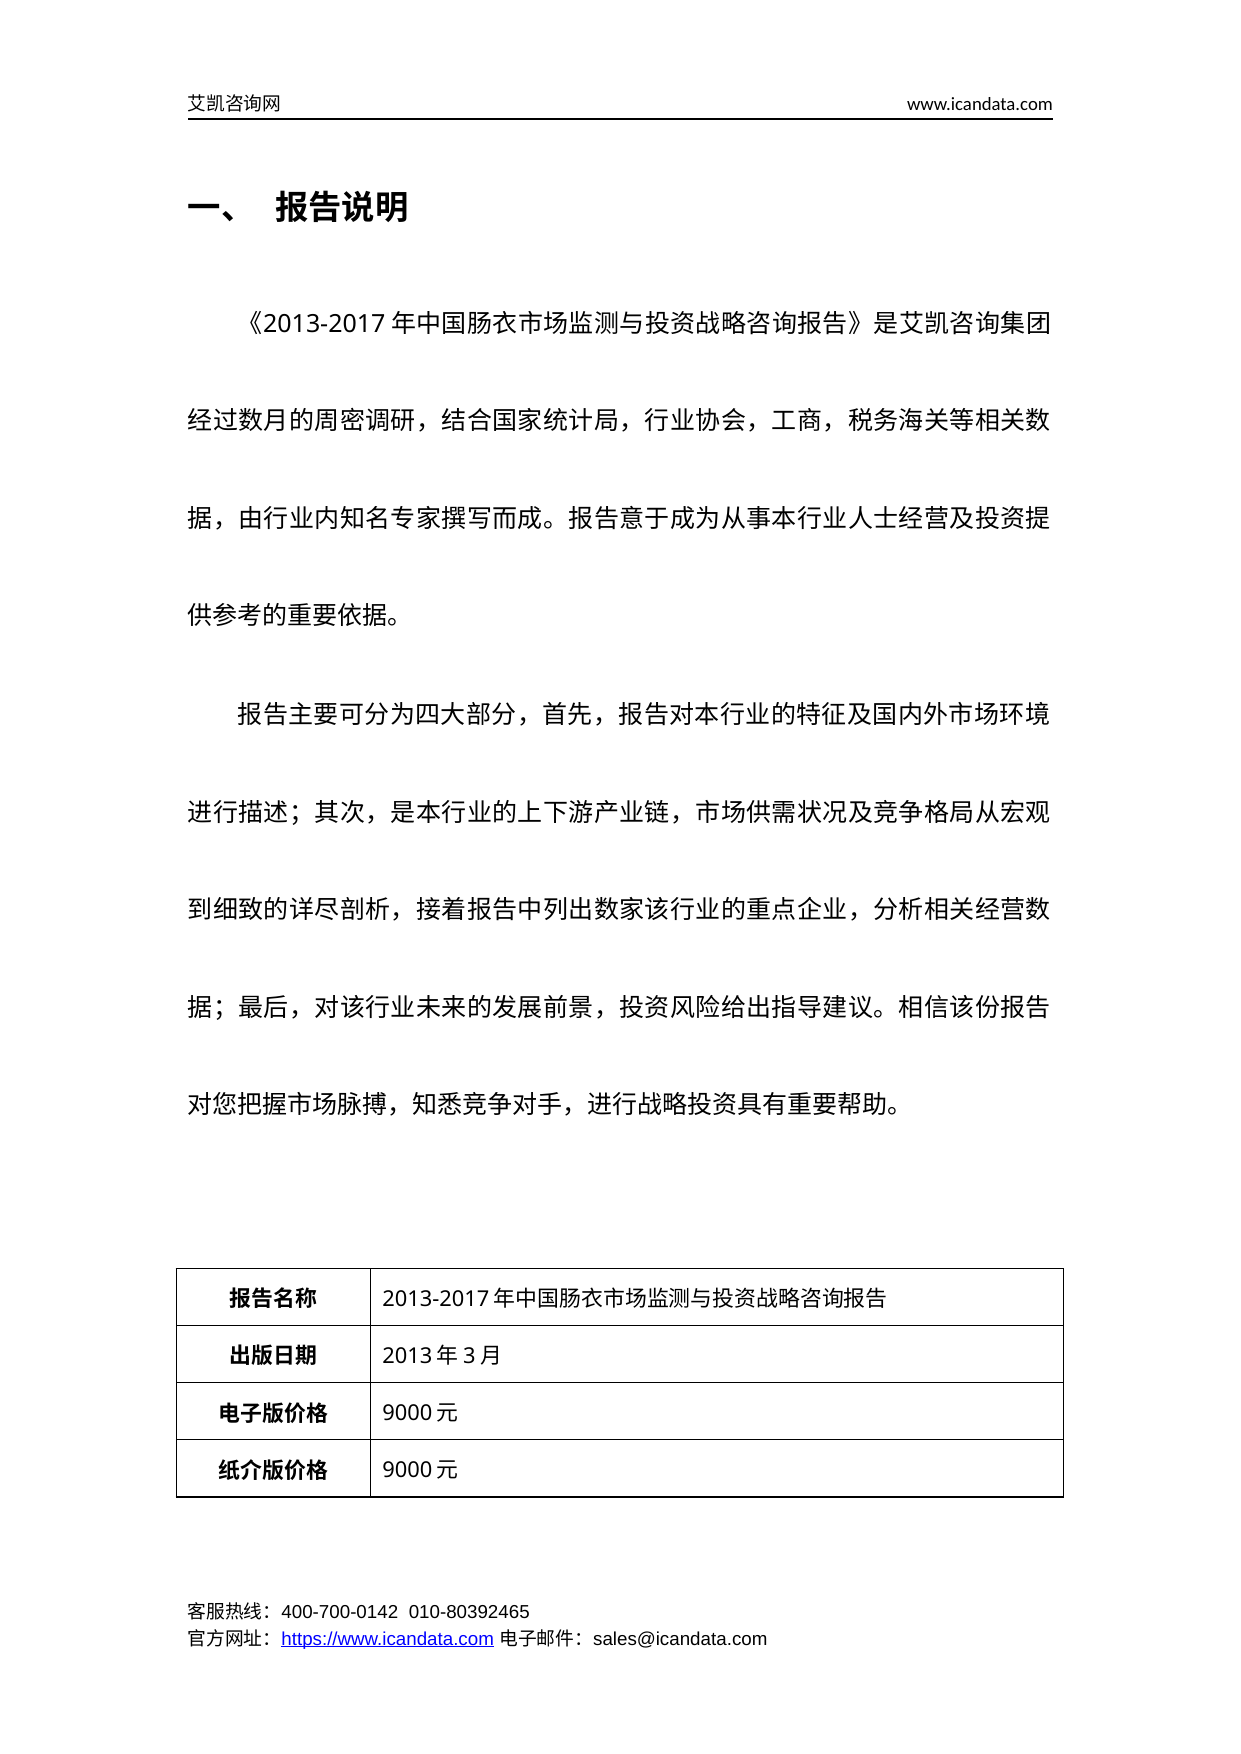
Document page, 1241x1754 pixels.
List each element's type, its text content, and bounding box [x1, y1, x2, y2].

table_cell 纸介版价格 [177, 1440, 370, 1496]
table_cell 9000元 [371, 1440, 1063, 1496]
table_cell 9000元 [371, 1383, 1063, 1439]
table_header 报告名称 [177, 1269, 370, 1325]
text 报告主要可分为四大部分，首先，报告对本行业的特征及国内外市场环境进行描述；其次，是本行业的上下游产业链，市场供需状况及竞争格局从宏观到细致的详尽剖析，接着报告中列出数家该行业的重点企业，分析相关经营数据；最后，对该行业未来的发展前景，投资风险给出指导建议。相信该份报告对您把握市场脉搏，知悉竞争对手，进行战略投资具有重要帮助。 [187, 681, 1053, 1136]
table_header 2013-2017年中国肠衣市场监测与投资战略咨询报告 [371, 1269, 1063, 1325]
table_cell 出版日期 [177, 1326, 370, 1382]
text 《2013-2017年中国肠衣市场监测与投资战略咨询报告》是艾凯咨询集团经过数月的周密调研，结合国家统计局，行业协会，工商，税务海关等相关数据，由行业内知名专家撰写而成。报告意于成为从事本行业人士经营及投资提供参考的重要依据。 [187, 289, 1053, 646]
table_cell 电子版价格 [177, 1383, 370, 1439]
table_cell 2013年3月 [371, 1326, 1063, 1382]
subtitle 报告说明 [187, 172, 1053, 237]
